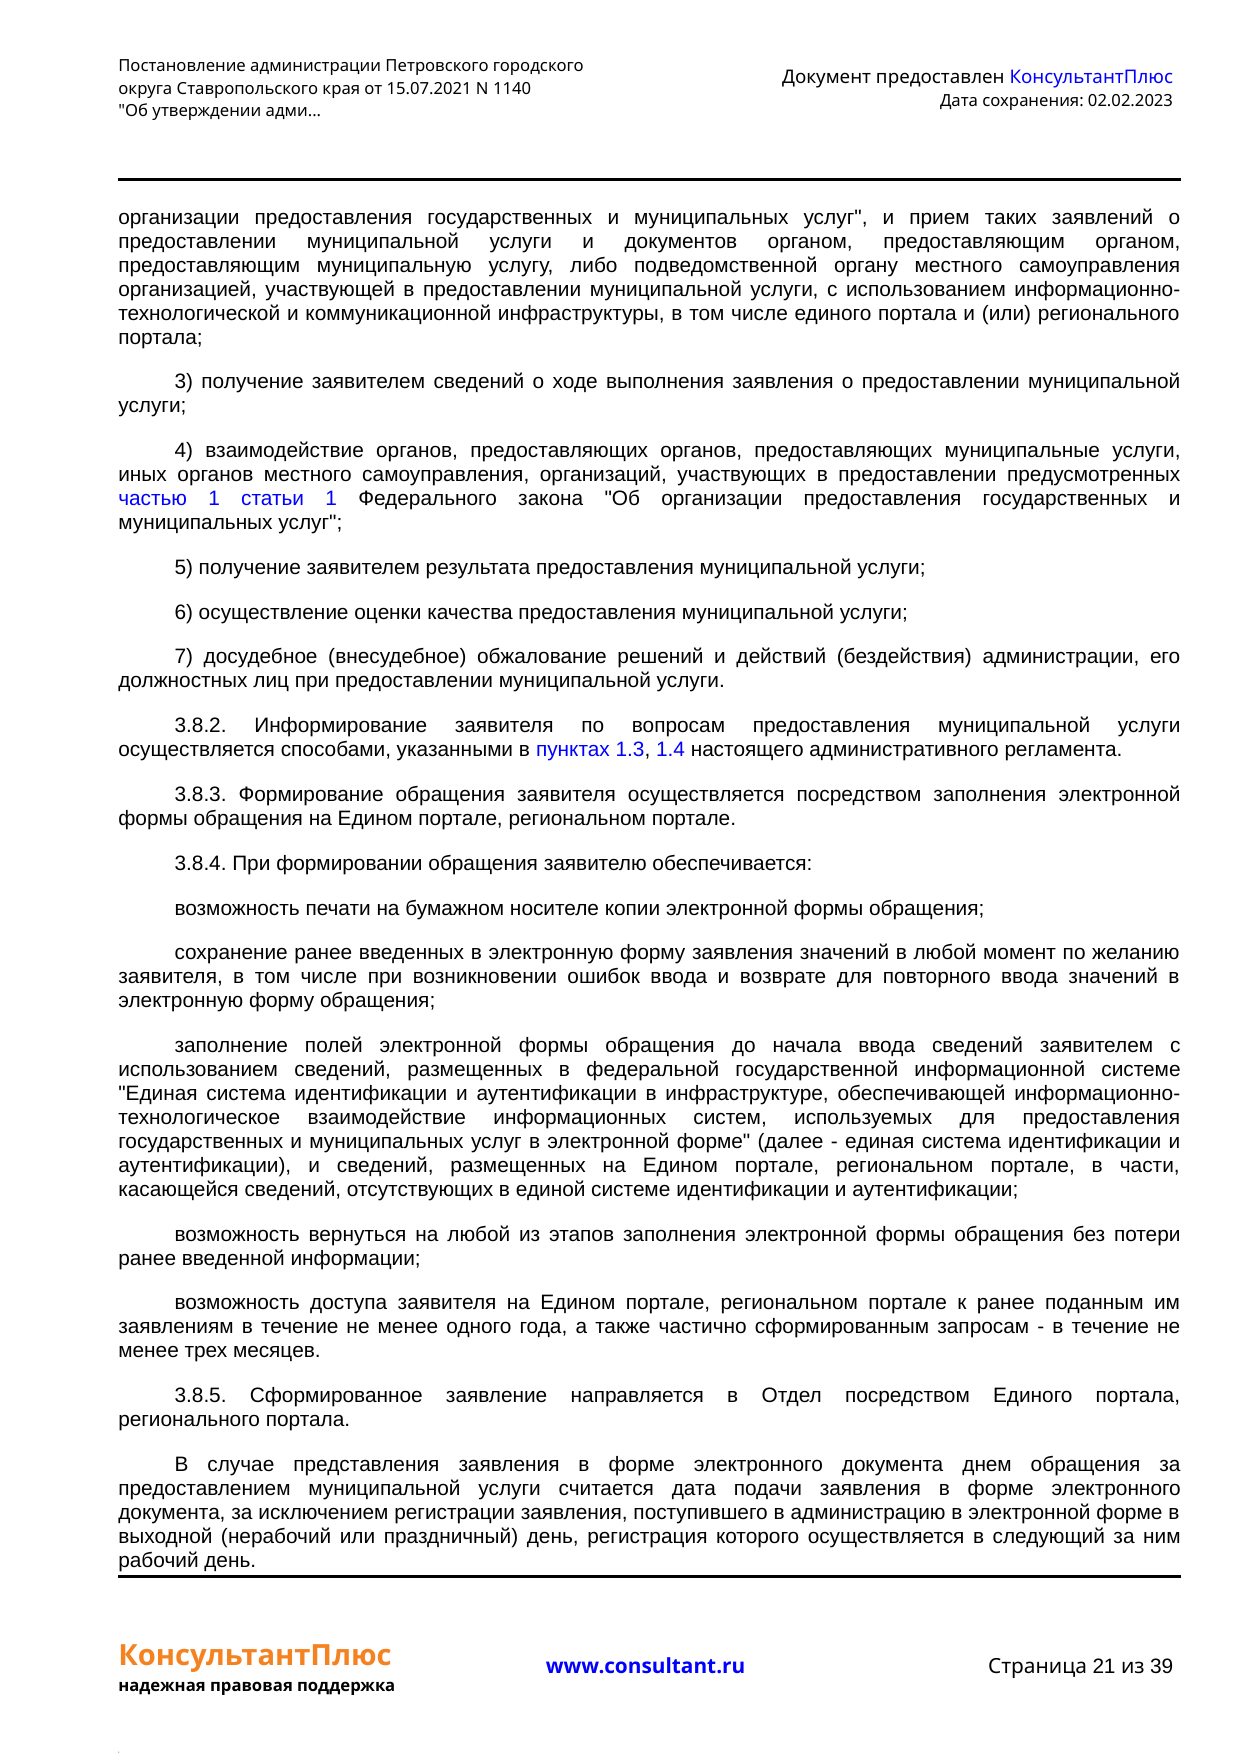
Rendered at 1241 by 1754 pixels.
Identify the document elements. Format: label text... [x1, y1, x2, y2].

text заполнение полей электронной формы обращения до начала ввода сведений заявителем с использованием сведений, размещенных в федеральной государственной информационной системе "Единая система идентификации и аутентификации в инфраструктуре, обеспечивающей информационно-технологическое взаимодействие информационных систем, используемых для предоставления государственных и муниципальных услуг в электронной форме" (далее - единая система идентификации и аутентификации), и сведений, размещенных на Едином портале, региональном портале, в части, касающейся сведений, отсутствующих в единой системе идентификации и аутентификации; [118, 1033, 1181, 1201]
text В случае представления заявления в форме электронного документа днем обращения за предоставлением муниципальной услуги считается дата подачи заявления в форме электронного документа, за исключением регистрации заявления, поступившего в администрацию в электронной форме в выходной (нерабочий или праздничный) день, регистрация которого осуществляется в следующий за ним рабочий день. [118, 1452, 1181, 1571]
text 3.8.3. Формирование обращения заявителя осуществляется посредством заполнения электронной формы обращения на Едином портале, региональном портале. [118, 782, 1181, 830]
text 3) получение заявителем сведений о ходе выполнения заявления о предоставлении муниципальной услуги; [118, 369, 1181, 417]
text возможность доступа заявителя на Едином портале, региональном портале к ранее поданным им заявлениям в течение не менее одного года, а также частично сформированным запросам - в течение не менее трех месяцев. [118, 1290, 1181, 1362]
text 5) получение заявителем результата предоставления муниципальной услуги; [118, 555, 1181, 579]
text возможность печати на бумажном носителе копии электронной формы обращения; [118, 895, 1181, 919]
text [118, 205, 1181, 348]
text возможность вернуться на любой из этапов заполнения электронной формы обращения без потери ранее введенной информации; [118, 1221, 1181, 1269]
text 7) досудебное (внесудебное) обжалование решений и действий (бездействия) администрации, его должностных лиц при предоставлении муниципальной услуги. [118, 644, 1181, 692]
text 4) взаимодействие органов, предоставляющих органов, предоставляющих муниципальные услуги, иных органов местного самоуправления, организаций, участвующих в предоставлении предусмотренных частью 1 статьи 1 Федерального закона "Об организации предоставления государственных и муниципальных услуг"; [118, 438, 1181, 534]
text сохранение ранее введенных в электронную форму заявления значений в любой момент по желанию заявителя, в том числе при возникновении ошибок ввода и возврате для повторного ввода значений в электронную форму обращения; [118, 940, 1181, 1012]
text 3.8.2. Информирование заявителя по вопросам предоставления муниципальной услуги осуществляется способами, указанными в пунктах 1.3, 1.4 настоящего административного регламента. [118, 713, 1181, 761]
text 6) осуществление оценки качества предоставления муниципальной услуги; [118, 599, 1181, 623]
text 3.8.5. Сформированное заявление направляется в Отдел посредством Единого портала, регионального портала. [118, 1383, 1181, 1431]
text 3.8.4. При формировании обращения заявителю обеспечивается: [118, 851, 1181, 874]
